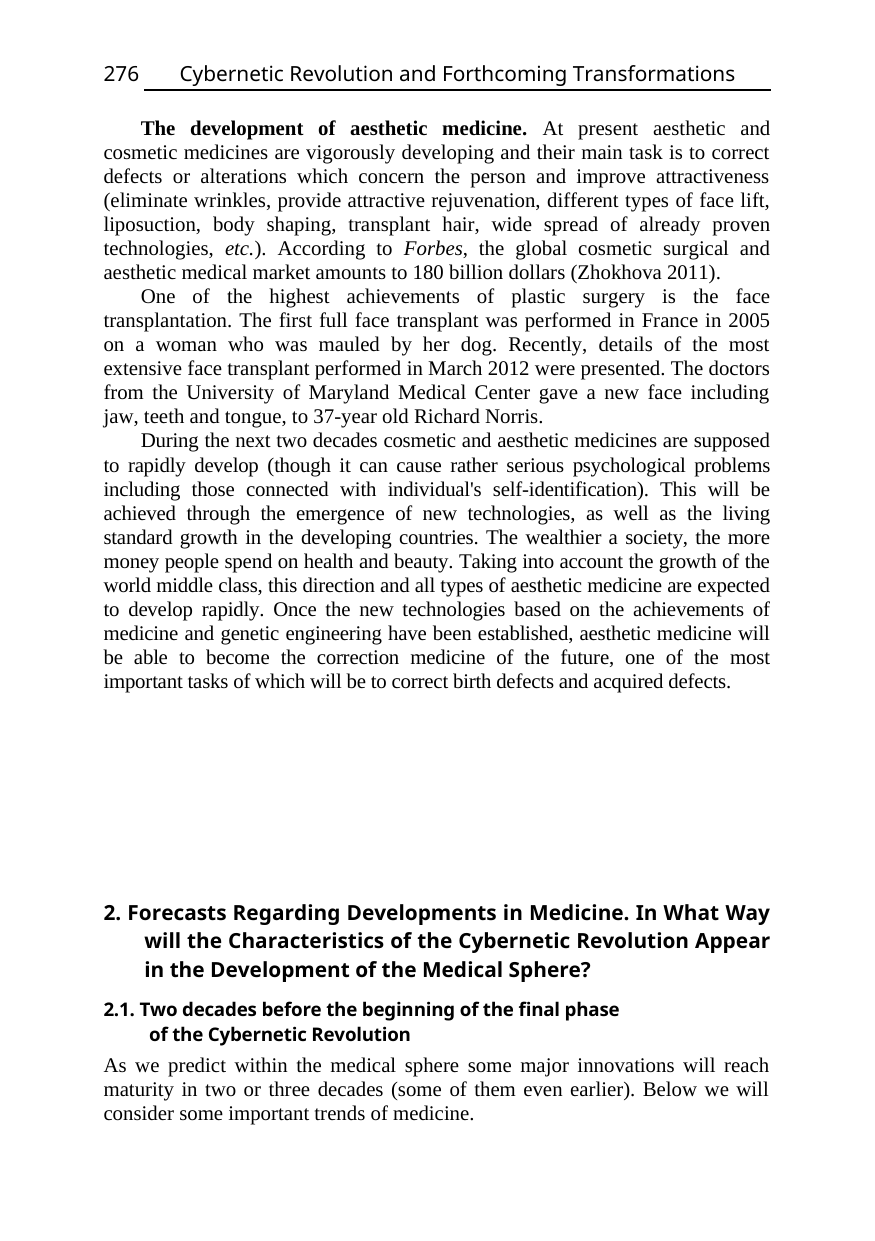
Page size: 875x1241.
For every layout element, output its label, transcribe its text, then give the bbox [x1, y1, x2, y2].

text 2. Forecasts Regarding Developments in Medicine. In What Way will the Characteristics of the Cybernetic Revolution Appear in the Development of the Medical Sphere? [103, 898, 771, 983]
text One of the highest achievements of plastic surgery is the face transplantation. The first full face transplant was performed in France in 2005 on a woman who was mauled by her dog. Recently, details of the most extensive face transplant performed in March 2012 were presented. The doctors from the University of Maryland Medical Center gave a new face including jaw, teeth and tongue, to 37-year old Richard Norris. [103, 284, 771, 428]
text During the next two decades cosmetic and aesthetic medicines are supposed to rapidly develop (though it can cause rather serious psychological problems including those connected with individual's self-identification). This will be achieved through the emergence of new technologies, as well as the living standard growth in the developing countries. The wealthier a society, the more money people spend on health and beauty. Taking into account the growth of the world middle class, this direction and all types of aesthetic medicine are expected to develop rapidly. Once the new technologies based on the achievements of medicine and genetic engineering have been established, aesthetic medicine will be able to become the correction medicine of the future, one of the most important tasks of which will be to correct birth defects and acquired defects. [103, 428, 771, 693]
text The development of aesthetic medicine. At present aesthetic and cosmetic medicines are vigorously developing and their main task is to correct defects or alterations which concern the person and improve attractiveness (eliminate wrinkles, provide attractive rejuvenation, different types of face lift, liposuction, body shaping, transplant hair, wide spread of already proven technologies, etc.). According to Forbes, the global cosmetic surgical and aesthetic medical market amounts to 180 billion dollars (Zhokhova 2011). [103, 116, 771, 284]
text 2.1. Two decades before the beginning of the final phase of the Cybernetic Revolution [103, 996, 771, 1047]
text As we predict within the medical sphere some major innovations will reach maturity in two or three decades (some of them even earlier). Below we will consider some important trends of medicine. [103, 1053, 771, 1125]
